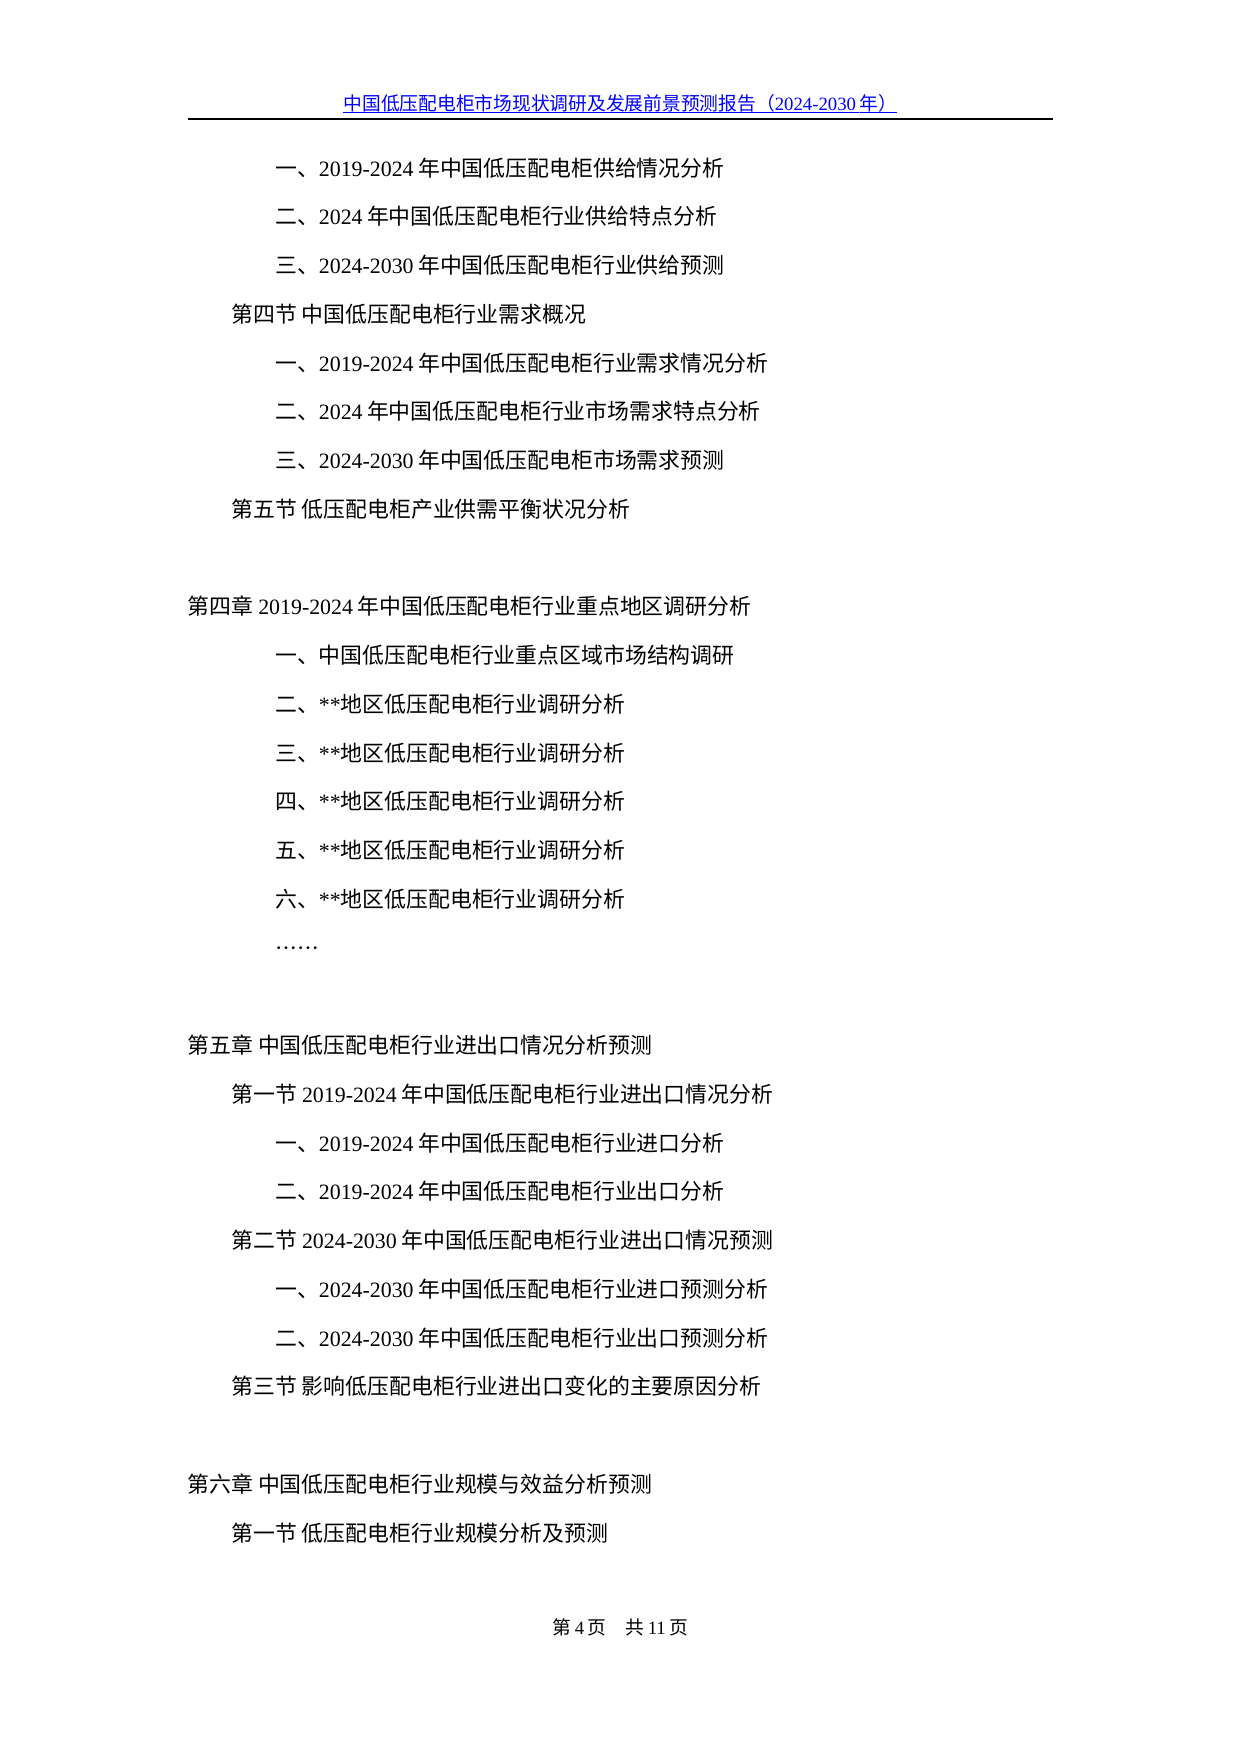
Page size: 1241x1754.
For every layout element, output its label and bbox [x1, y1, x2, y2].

text [187, 150, 1053, 1548]
